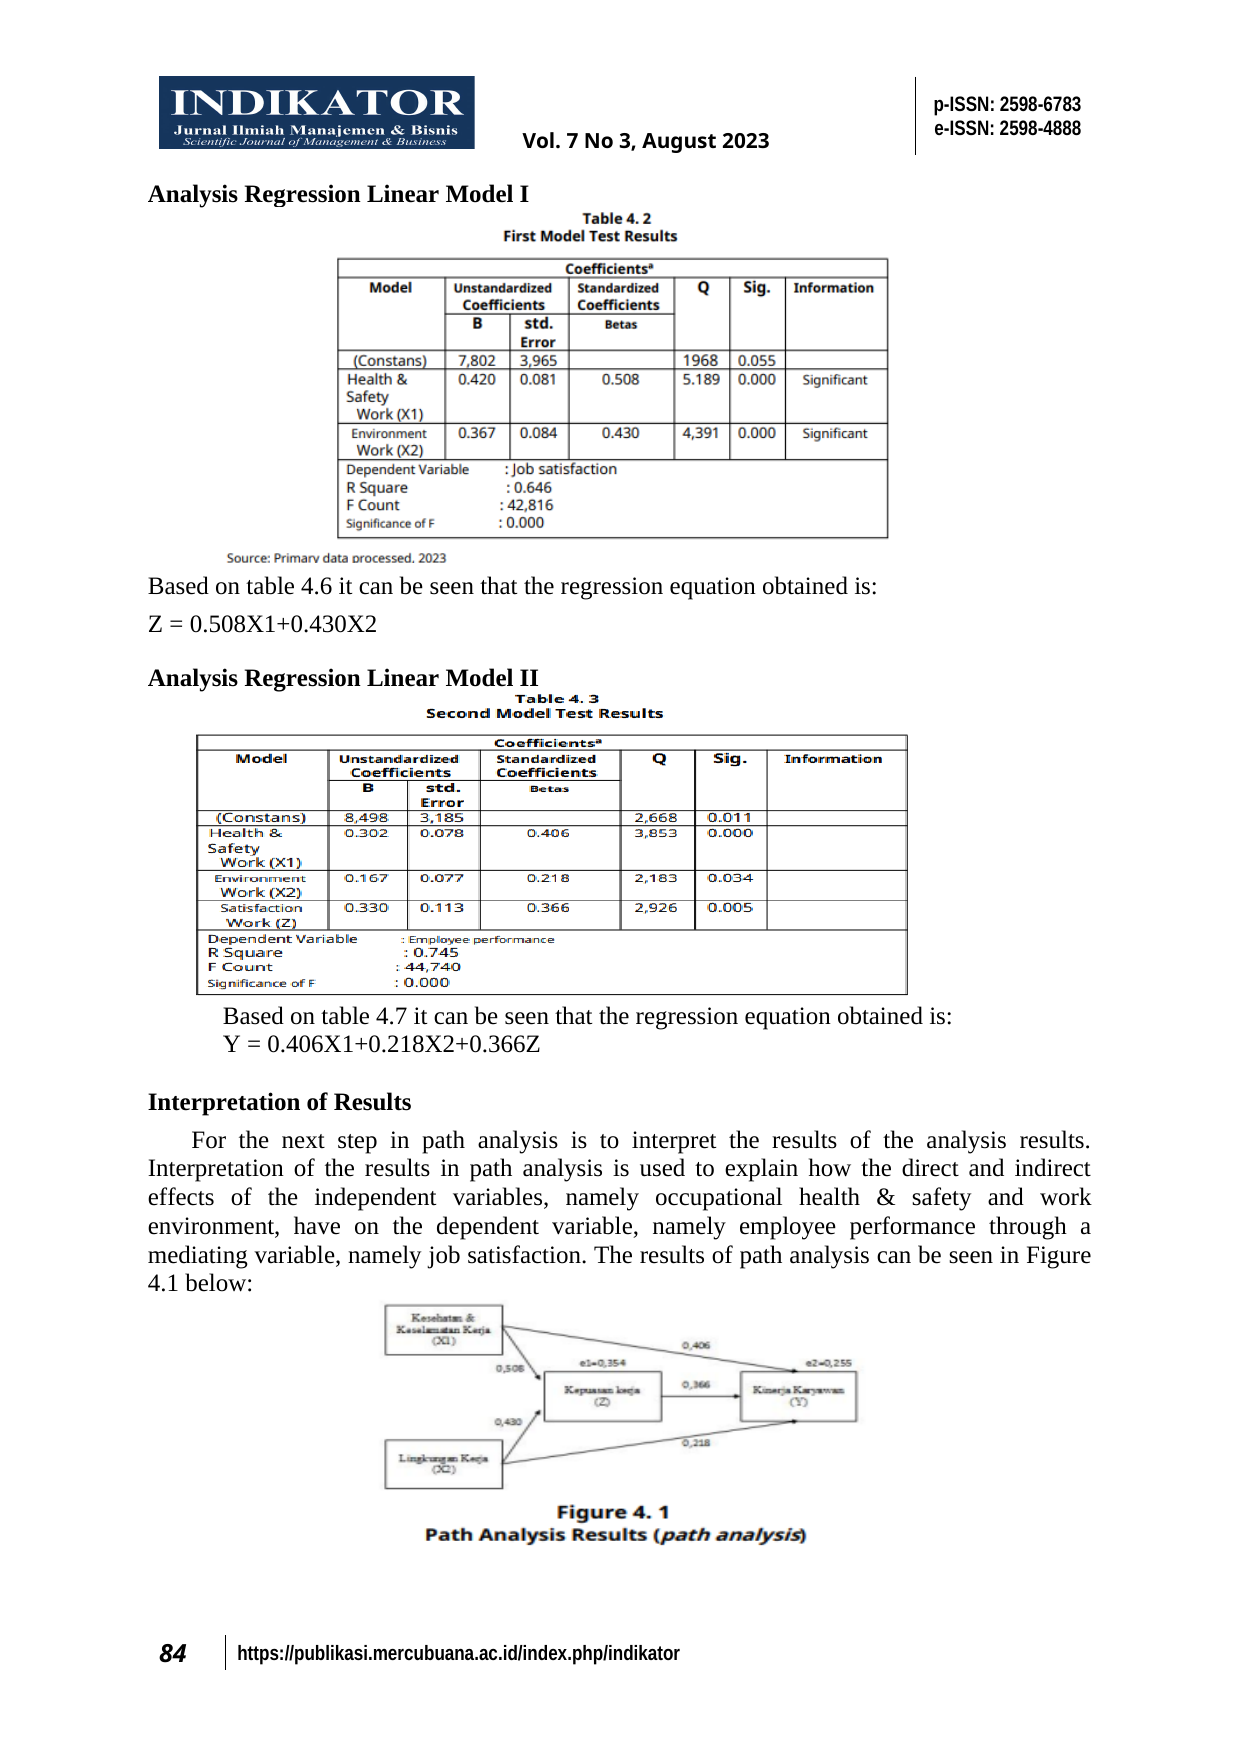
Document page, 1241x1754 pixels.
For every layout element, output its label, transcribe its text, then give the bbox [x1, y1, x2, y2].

list Z = 0.508X1+0.430X2 [148, 609, 1092, 638]
list Based on table 4.6 it can be seen that the regression equation obtained is: [148, 571, 1092, 600]
picture [159, 76, 475, 149]
picture [222, 207, 893, 563]
picture [177, 692, 912, 1001]
list For the next step in path analysis is to interpret the results of the analysis results. Interpretation of the results in path analysis is used to explain how the direct and indirect effects of the independent variables, namely occupational health & safety and work environment, have on the dependent variable, namely employee performance through a mediating variable, namely job satisfaction. The results of path analysis can be seen in Figure 4.1 below: [148, 1125, 1092, 1297]
text Analysis Regression Linear Model II [148, 663, 1092, 692]
text Analysis Regression Linear Model I [148, 179, 1092, 207]
text Based on table 4.7 it can be seen that the regression equation obtained is: [148, 1001, 1092, 1029]
text Interpretation of Results [148, 1087, 1092, 1116]
text Y = 0.406X1+0.218X2+0.366Z [148, 1029, 1092, 1058]
picture [368, 1297, 872, 1550]
